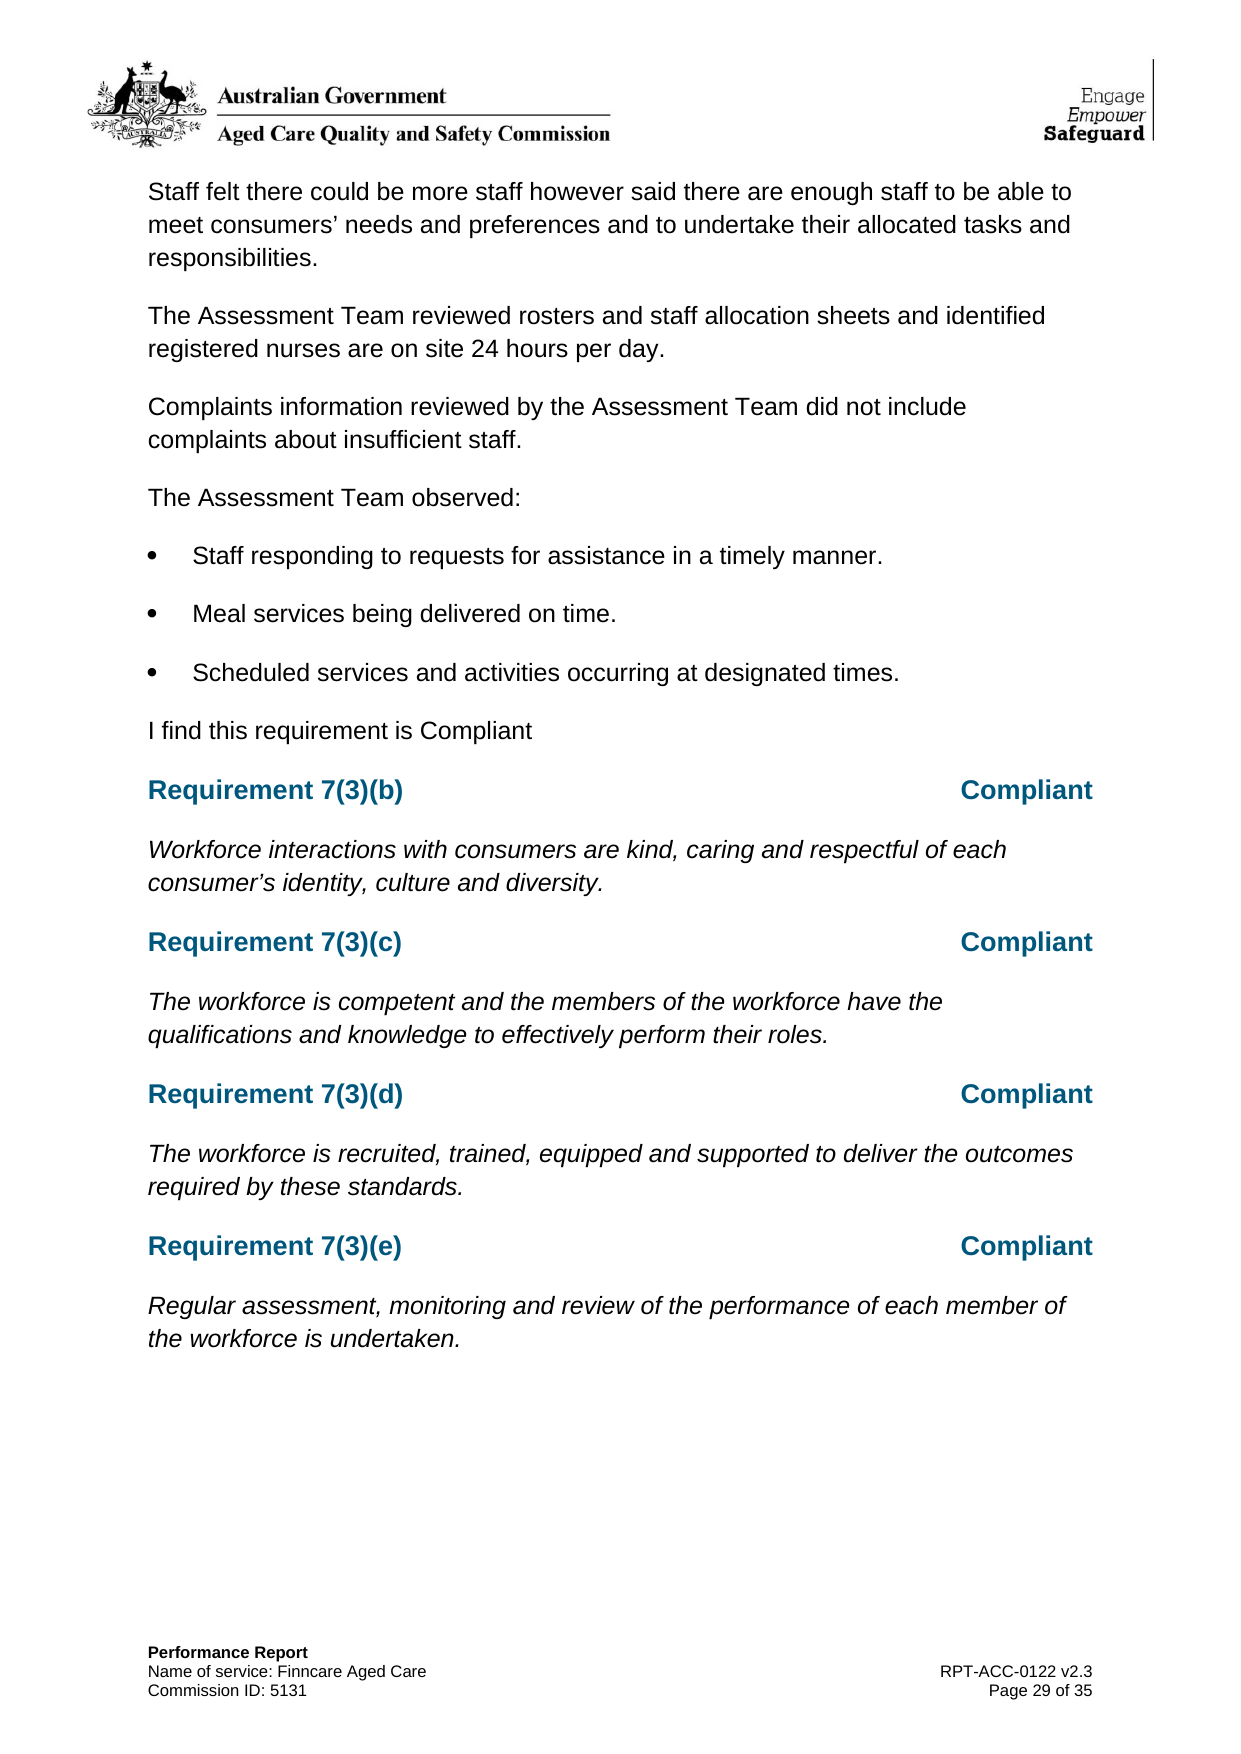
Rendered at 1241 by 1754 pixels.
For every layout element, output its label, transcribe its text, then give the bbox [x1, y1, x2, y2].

list Scheduled services and activities occurring at designated times. [148, 658, 1092, 686]
text Staff felt there could be more staff however said there are enough staff to be able to meet consumers’ needs and preferences and to undertake their allocated tasks and responsibilities. [148, 177, 1092, 272]
subtitle Requirement 7(3)(e) Compliant [148, 1230, 1092, 1261]
text Regular assessment, monitoring and review of the performance of each member of the workforce is undertaken. [148, 1291, 1092, 1352]
text Workforce interactions with consumers are kind, caring and respectful of each consumer’s identity, culture and diversity. [148, 835, 1092, 896]
picture [1, 0, 1241, 169]
text The workforce is recruited, trained, equipped and supported to deliver the outcomes required by these standards. [148, 1139, 1092, 1200]
text The workforce is competent and the members of the workforce have the qualifications and knowledge to effectively perform their roles. [148, 987, 1092, 1048]
subtitle Requirement 7(3)(b) Compliant [148, 774, 1092, 805]
text I find this requirement is Compliant [148, 716, 1092, 744]
text Complaints information reviewed by the Assessment Team did not include complaints about insufficient staff. [148, 392, 1092, 454]
list Staff responding to requests for assistance in a timely manner. [148, 541, 1092, 570]
subtitle Requirement 7(3)(c) Compliant [148, 926, 1092, 957]
text The Assessment Team observed: [148, 483, 1092, 512]
text The Assessment Team reviewed rosters and staff allocation sheets and identified registered nurses are on site 24 hours per day. [148, 301, 1092, 363]
list Meal services being delivered on time. [148, 599, 1092, 628]
subtitle Requirement 7(3)(d) Compliant [148, 1078, 1092, 1109]
